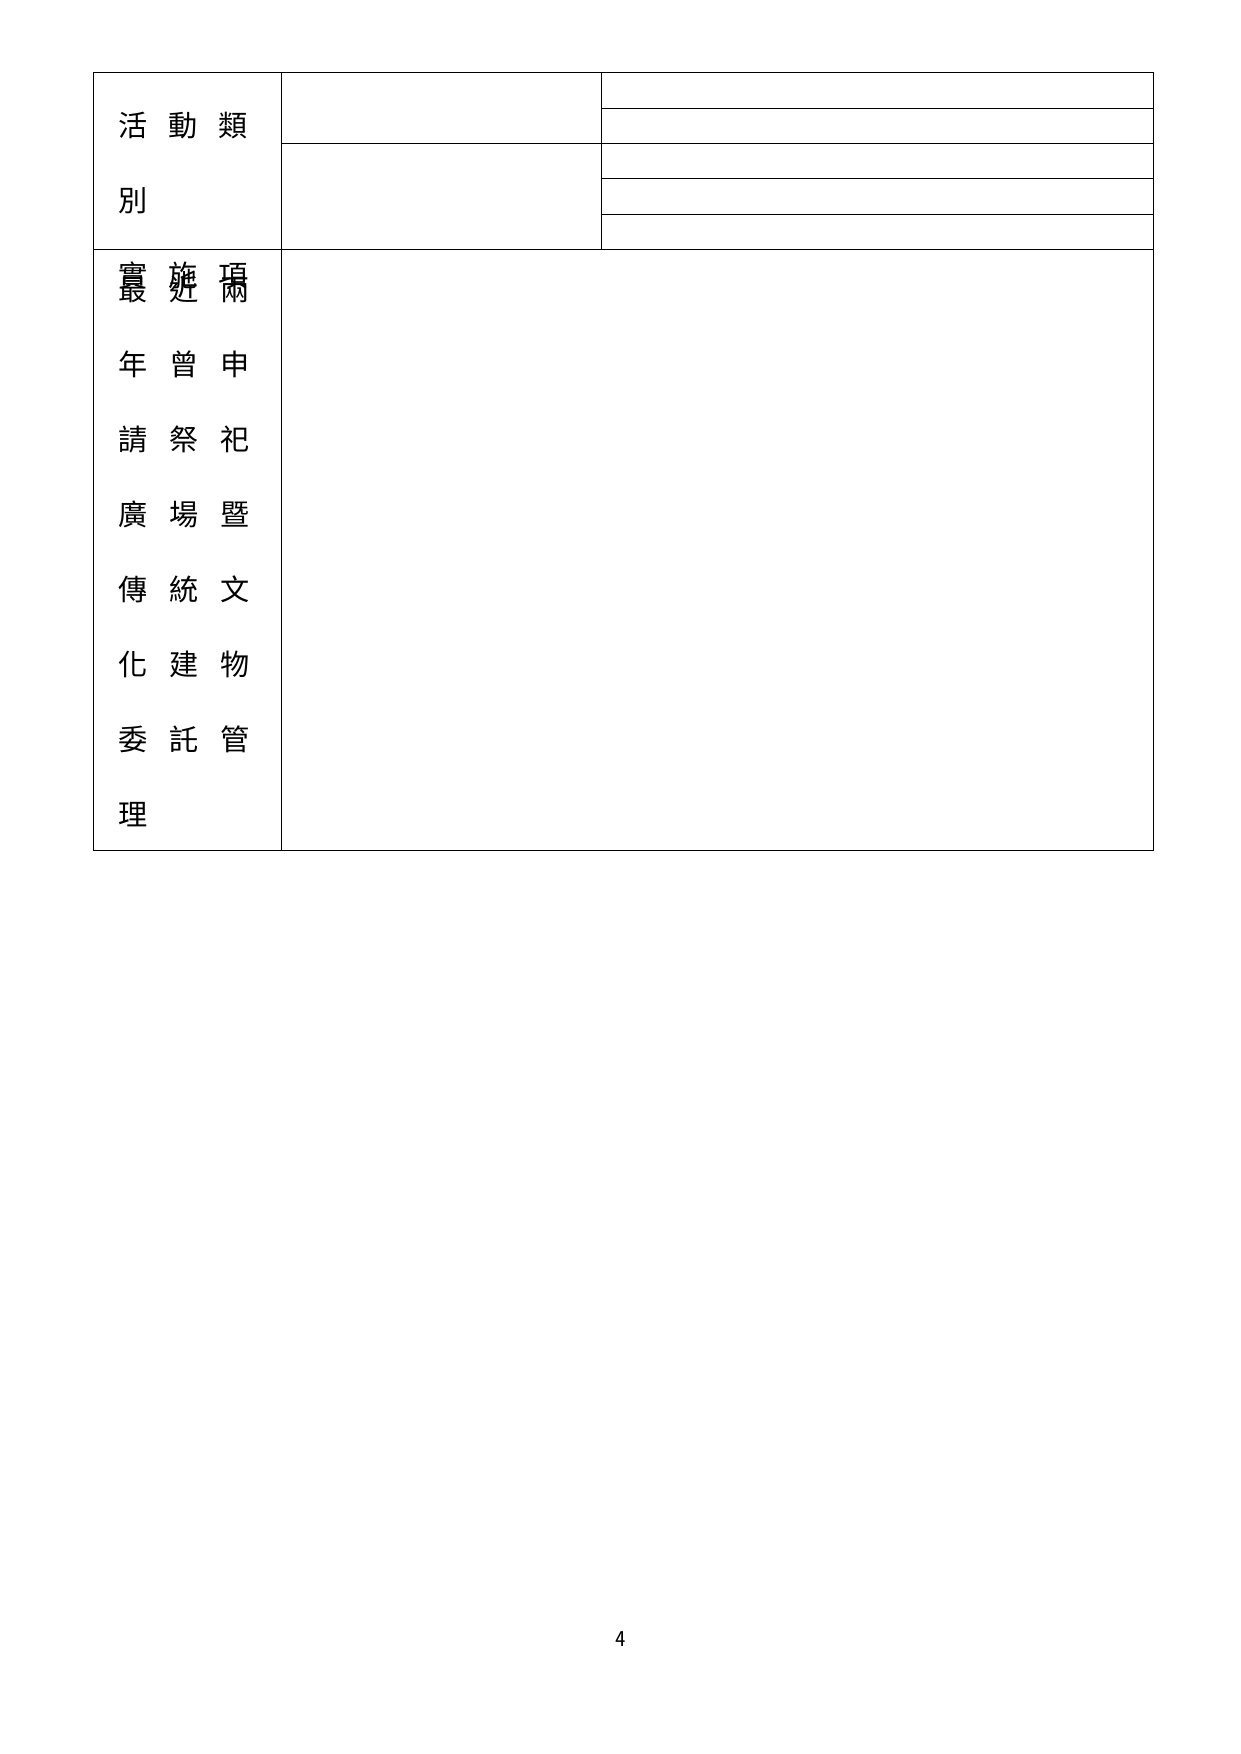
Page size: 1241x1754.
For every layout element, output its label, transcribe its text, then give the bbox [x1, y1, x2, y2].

table_cell [282, 250, 1153, 850]
table_cell [282, 73, 601, 143]
table_cell [602, 215, 1153, 249]
table_cell [282, 144, 601, 249]
table_cell 活動類別 實施項目 [94, 73, 281, 249]
table_cell [602, 73, 1153, 107]
table_cell 最近兩年曾申請祭祀廣場暨傳統文化建物委託管理 [94, 250, 281, 850]
table_cell [602, 179, 1153, 214]
table_cell [602, 144, 1153, 178]
table_cell [602, 109, 1153, 143]
